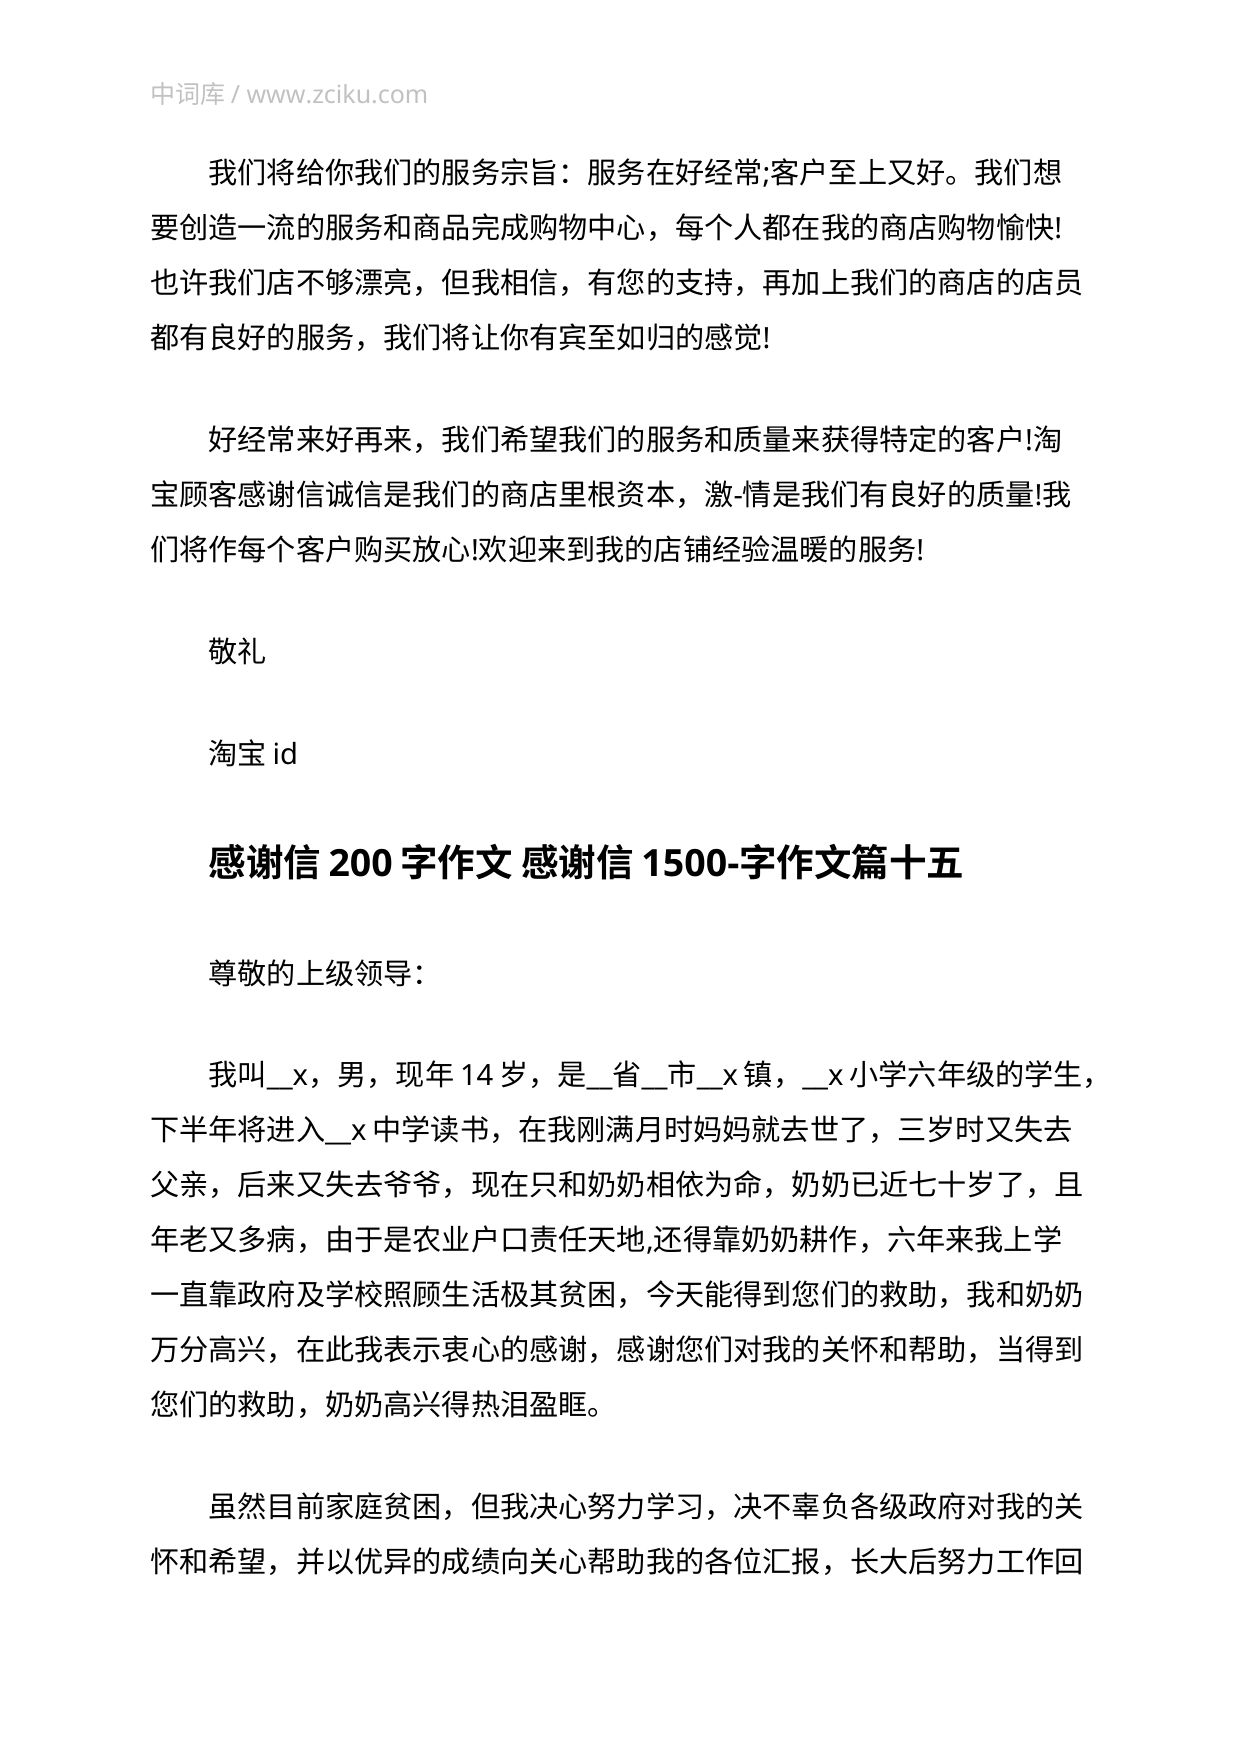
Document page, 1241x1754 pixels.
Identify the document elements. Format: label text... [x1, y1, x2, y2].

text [150, 1483, 1090, 1581]
text 淘宝id [150, 731, 1090, 773]
text 我叫__x，男，现年14岁，是__省__市__x镇，__x小学六年级的学生，下半年将进入__x中学读书，在我刚满月时妈妈就去世了，三岁时又失去父亲，后来又失去爷爷，现在只和奶奶相依为命，奶奶已近七十岁了，且年老又多病，由于是农业户口责任天地,还得靠奶奶耕作，六年来我上学一直靠政府及学校照顾生活极其贫困，今天能得到您们的救助，我和奶奶万分高兴，在此我表示衷心的感谢，感谢您们对我的关怀和帮助，当得到您们的救助，奶奶高兴得热泪盈眶。 [150, 1052, 1090, 1424]
text 我们将给你我们的服务宗旨：服务在好经常;客户至上又好。我们想要创造一流的服务和商品完成购物中心，每个人都在我的商店购物愉快!也许我们店不够漂亮，但我相信，有您的支持，再加上我们的商店的店员都有良好的服务，我们将让你有宾至如归的感觉! [150, 150, 1090, 357]
text 尊敬的上级领导： [150, 950, 1090, 992]
text 感谢信200字作文 感谢信1500-字作文篇十五 [150, 833, 1090, 887]
text 好经常来好再来，我们希望我们的服务和质量来获得特定的客户!淘宝顾客感谢信诚信是我们的商店里根资本，激-情是我们有良好的质量!我们将作每个客户购买放心!欢迎来到我的店铺经验温暖的服务! [150, 417, 1090, 569]
text 敬礼 [150, 629, 1090, 671]
